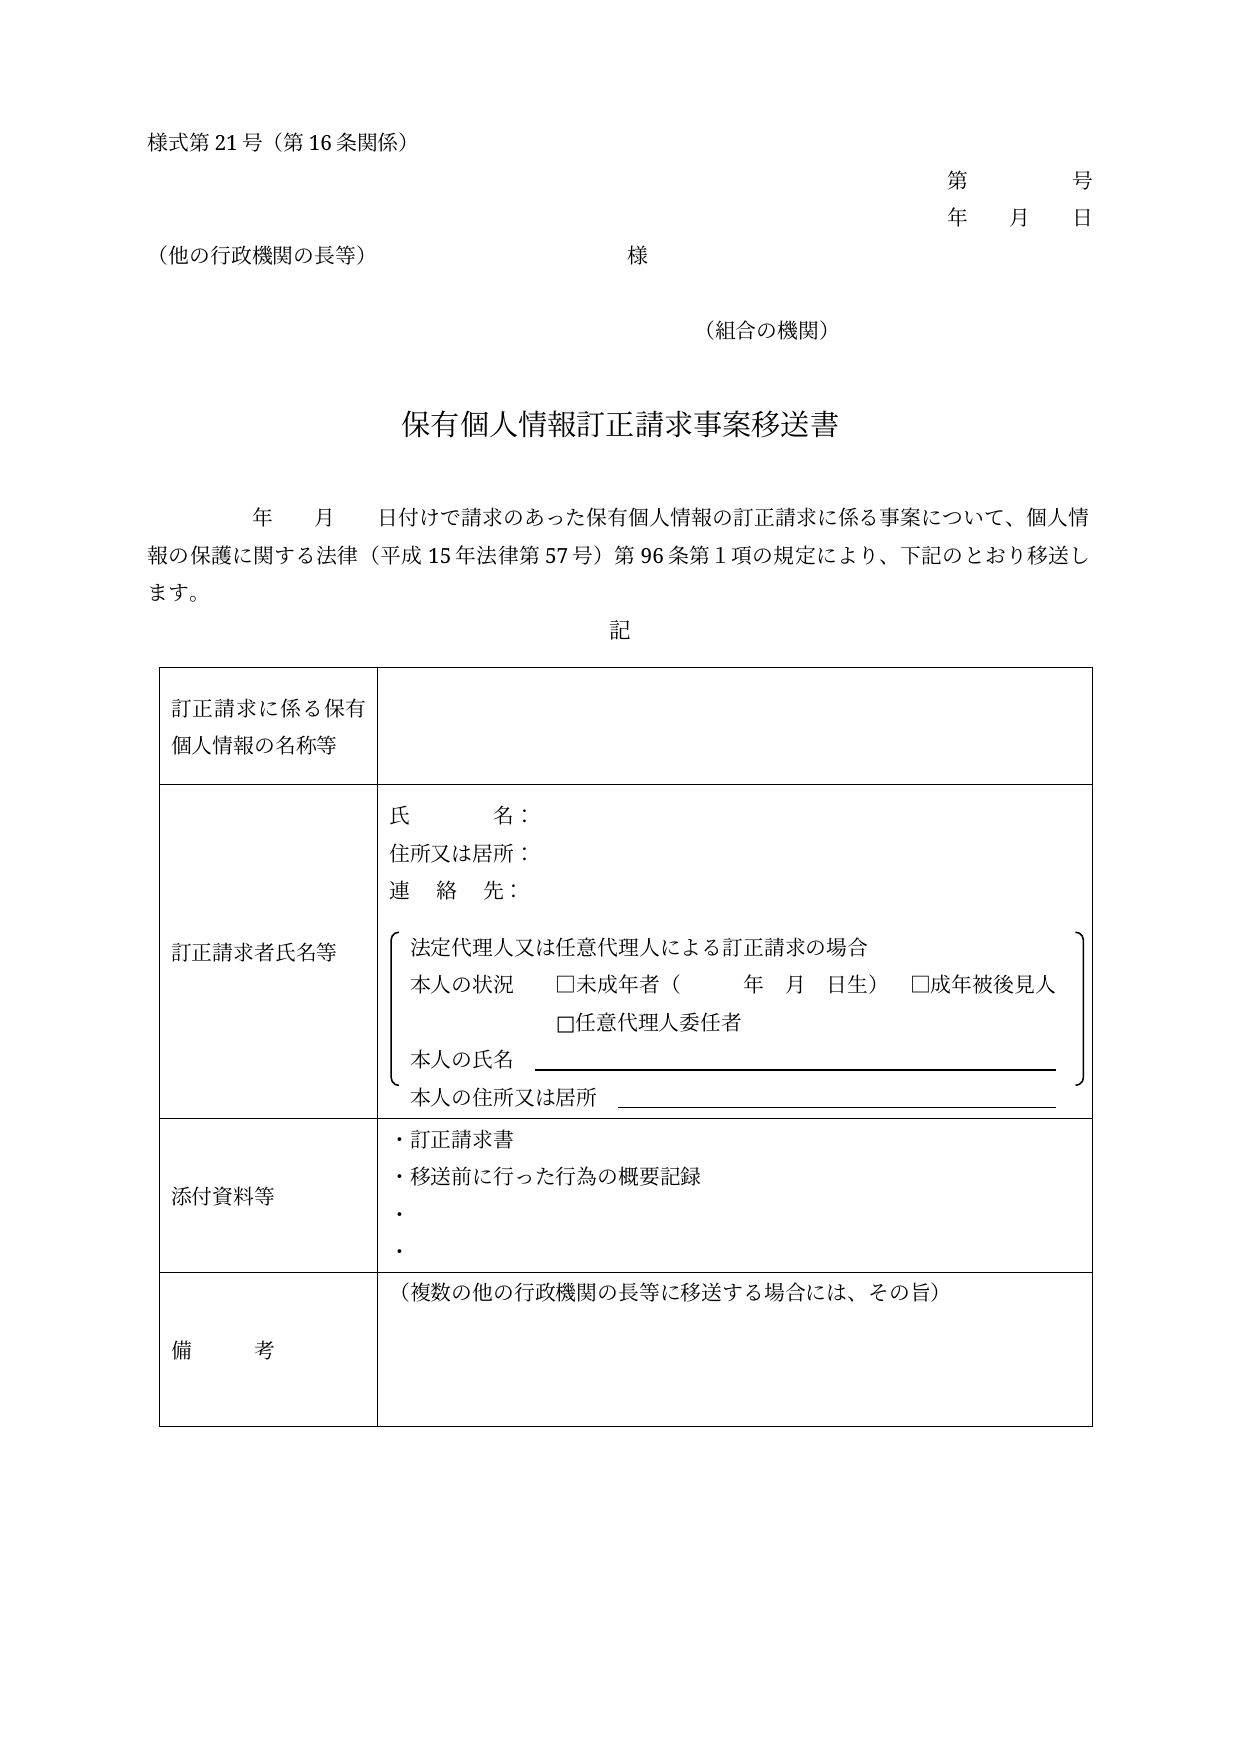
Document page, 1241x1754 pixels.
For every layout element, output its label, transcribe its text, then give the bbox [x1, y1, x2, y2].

table_header [378, 668, 1092, 784]
text 年 月 日 [148, 198, 1092, 235]
table_cell （複数の他の行政機関の長等に移送する場合には、その旨） [378, 1273, 1092, 1426]
table_cell 氏 名： 住所又は居所： 連 絡 先： 法定代理人又は任意代理人による訂正請求の場合 本人の状況 □未成年者（ 年 月 日生） □成年被後見人 □任意代理人委任者 本人の氏名 本人の住所又は居所 [378, 785, 1092, 1118]
text 様式第21号（第16条関係） [148, 123, 1092, 160]
table_header 訂正請求に係る保有個人情報の名称等 [160, 668, 377, 784]
table_cell ・訂正請求書 ・移送前に行った行為の概要記録 ・ ・ [378, 1119, 1092, 1272]
text 第 号 [148, 160, 1092, 198]
text 年 月 日付けで請求のあった保有個人情報の訂正請求に係る事案について、個人情報の保護に関する法律（平成15年法律第57号）第96条第１項の規定により、下記のとおり移送します。 [148, 498, 1092, 610]
table_cell 備 考 [160, 1273, 377, 1426]
text （他の行政機関の長等） 様 [148, 235, 1092, 273]
text （組合の機関） [694, 310, 1092, 348]
table_cell 添付資料等 [160, 1119, 377, 1272]
text 保有個人情報訂正請求事案移送書 [148, 385, 1092, 460]
text 記 [148, 610, 1092, 648]
table_cell 訂正請求者氏名等 [160, 785, 377, 1118]
